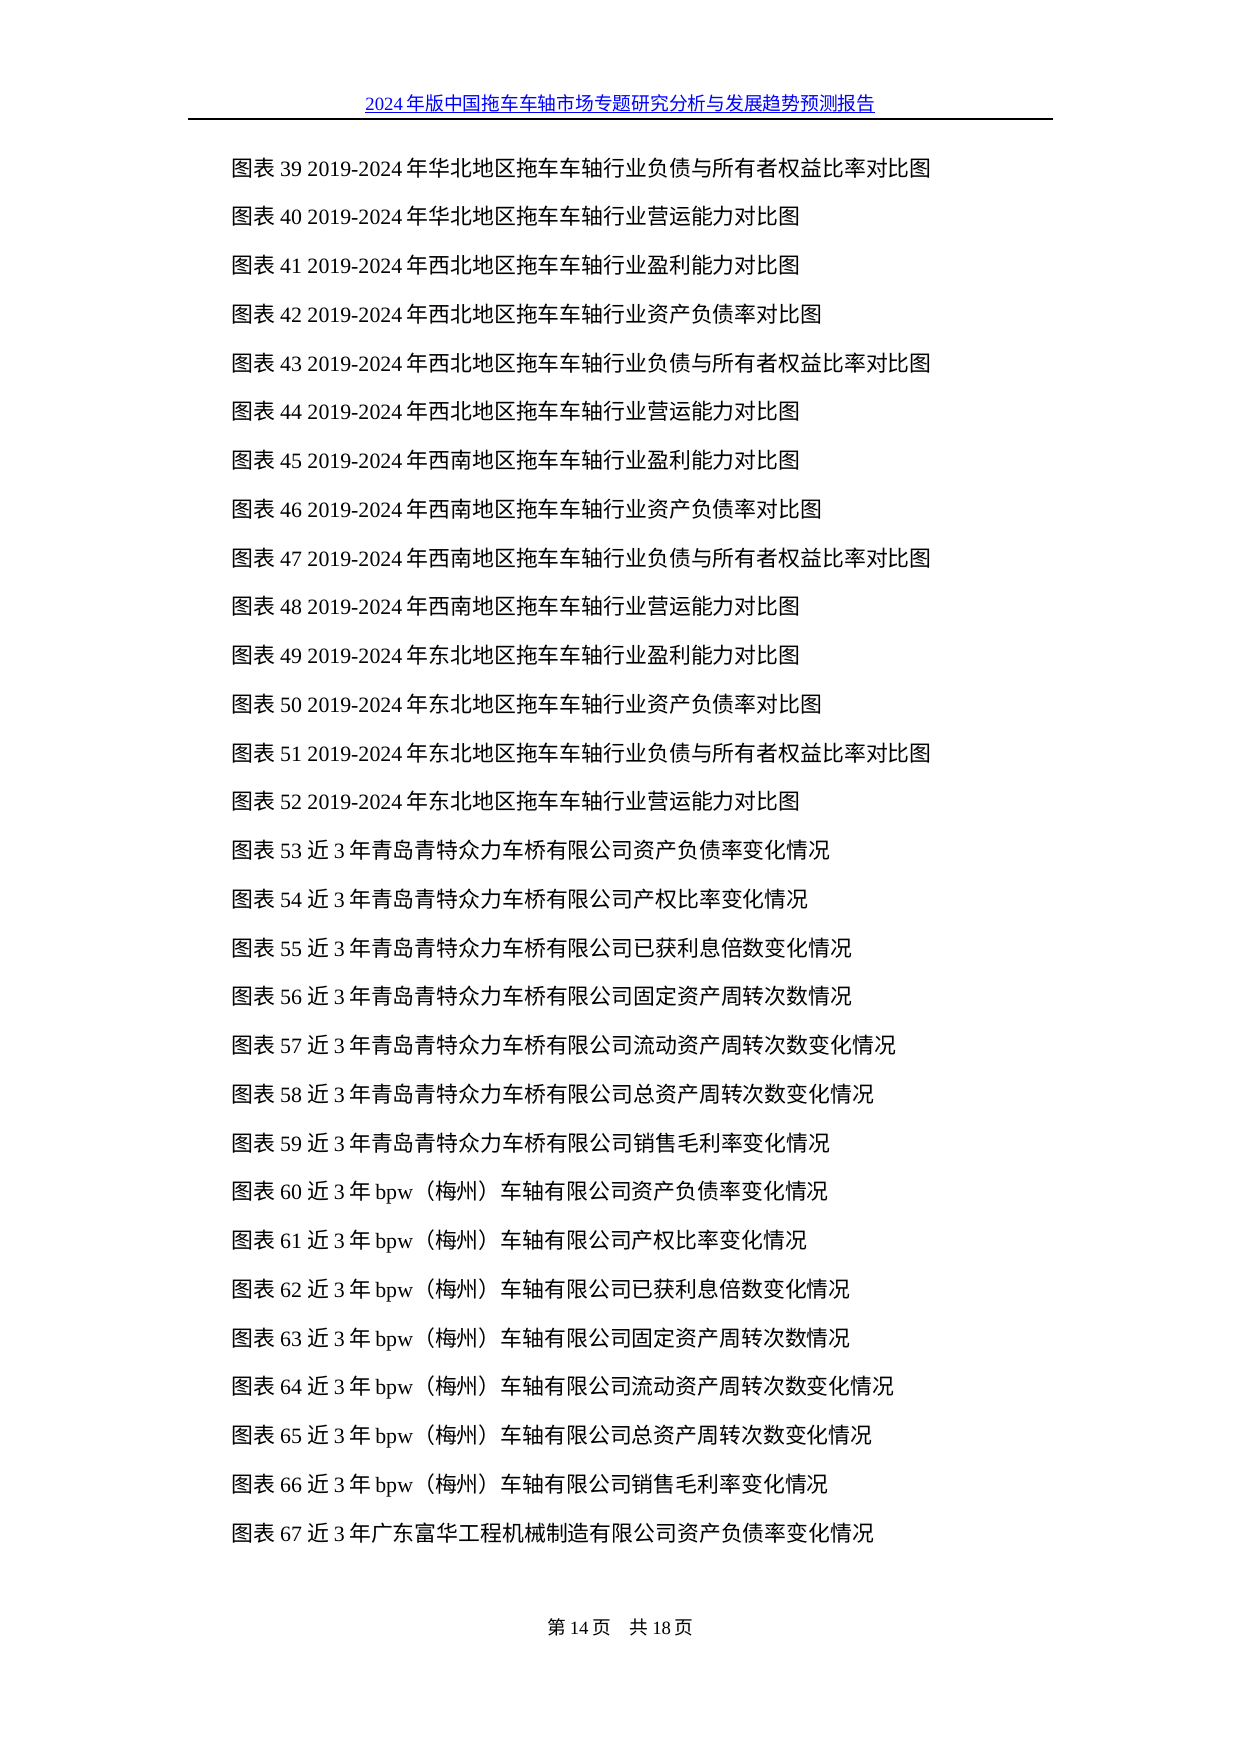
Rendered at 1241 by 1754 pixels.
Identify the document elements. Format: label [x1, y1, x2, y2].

text [187, 150, 1053, 1548]
